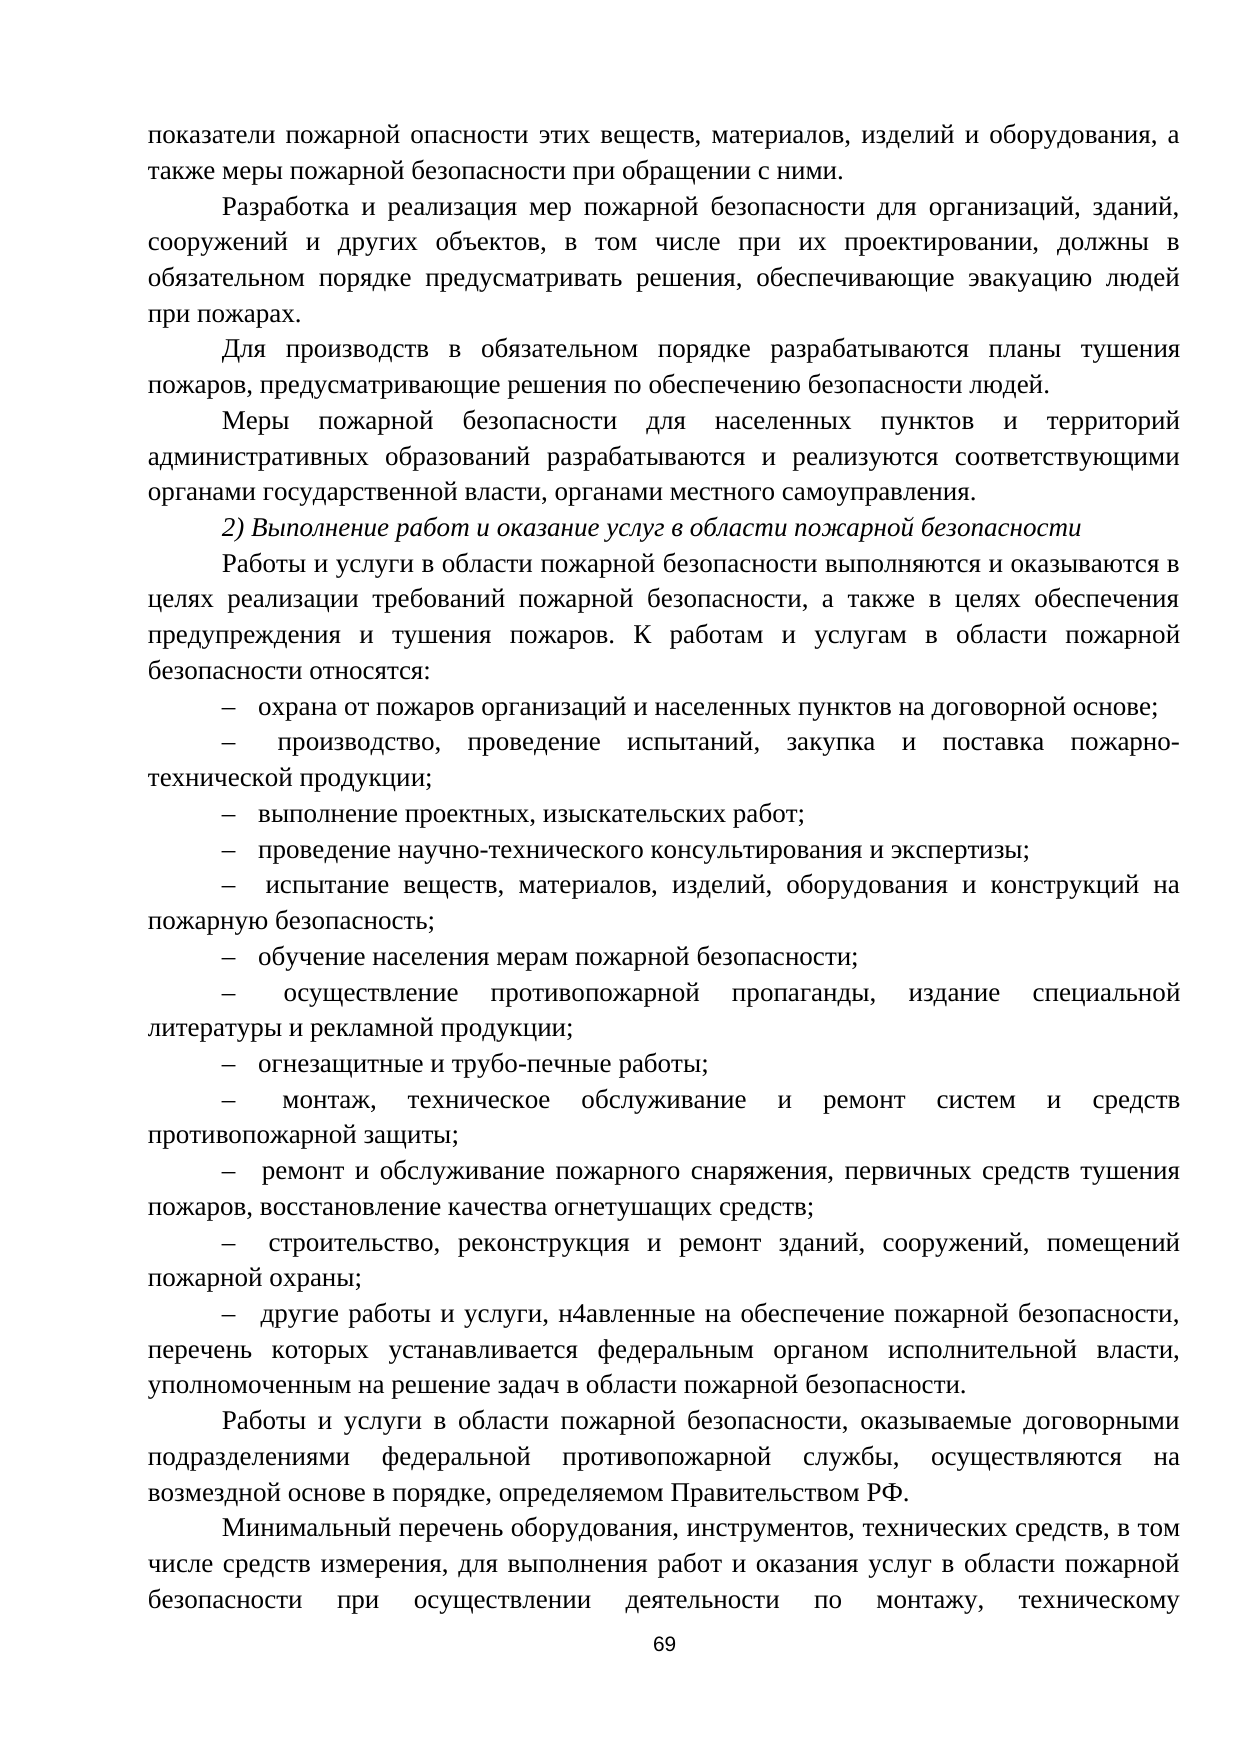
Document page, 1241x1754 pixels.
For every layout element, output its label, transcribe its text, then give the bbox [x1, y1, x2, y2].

text – обучение населения мерам пожарной безопасности; [148, 940, 1181, 971]
text – испытание веществ, материалов, изделий, оборудования и конструкций на пожарную безопасность; [148, 868, 1181, 935]
text Работы и услуги в области пожарной безопасности выполняются и оказываются в целях реализации требований пожарной безопасности, а также в целях обеспечения предупреждения и тушения пожаров. К работам и услугам в области пожарной безопасности относятся: [148, 547, 1181, 685]
text 2) Выполнение работ и оказание услуг в области пожарной безопасности [148, 511, 1181, 542]
text – производство, проведение испытаний, закупка и поставка пожарно-технической продукции; [148, 726, 1181, 792]
text – строительство, реконструкция и ремонт зданий, сооружений, помещений пожарной охраны; [148, 1226, 1181, 1293]
text – ремонт и обслуживание пожарного снаряжения, первичных средств тушения пожаров, восстановление качества огнетушащих средств; [148, 1154, 1181, 1221]
text Разработка и реализация мер пожарной безопасности для организаций, зданий, сооружений и других объектов, в том числе при их проектировании, должны в обязательном порядке предусматривать решения, обеспечивающие эвакуацию людей при пожарах. [148, 189, 1181, 328]
text – монтаж, техническое обслуживание и ремонт систем и средств противопожарной защиты; [148, 1083, 1181, 1150]
text Работы и услуги в области пожарной безопасности, оказываемые договорными подразделениями федеральной противопожарной службы, осуществляются на возмездной основе в порядке, определяемом Правительством РФ. [148, 1404, 1181, 1507]
text – охрана от пожаров организаций и населенных пунктов на договорной основе; [148, 690, 1181, 721]
text – огнезащитные и трубо-печные работы; [148, 1047, 1181, 1078]
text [148, 1512, 1181, 1614]
text Меры пожарной безопасности для населенных пунктов и территорий административных образований разрабатываются и реализуются соответствующими органами государственной власти, органами местного самоуправления. [148, 404, 1181, 507]
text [148, 118, 1181, 185]
text – другие работы и услуги, н4авленные на обеспечение пожарной безопасности, перечень которых устанавливается федеральным органом исполнительной власти, уполномоченным на решение задач в области пожарной безопасности. [148, 1297, 1181, 1400]
text – осуществление противопожарной пропаганды, издание специальной литературы и рекламной продукции; [148, 976, 1181, 1042]
text – проведение научно-технического консультирования и экспертизы; [148, 833, 1181, 864]
text – выполнение проектных, изыскательских работ; [148, 797, 1181, 828]
text Для производств в обязательном порядке разрабатываются планы тушения пожаров, предусматривающие решения по обеспечению безопасности людей. [148, 332, 1181, 399]
